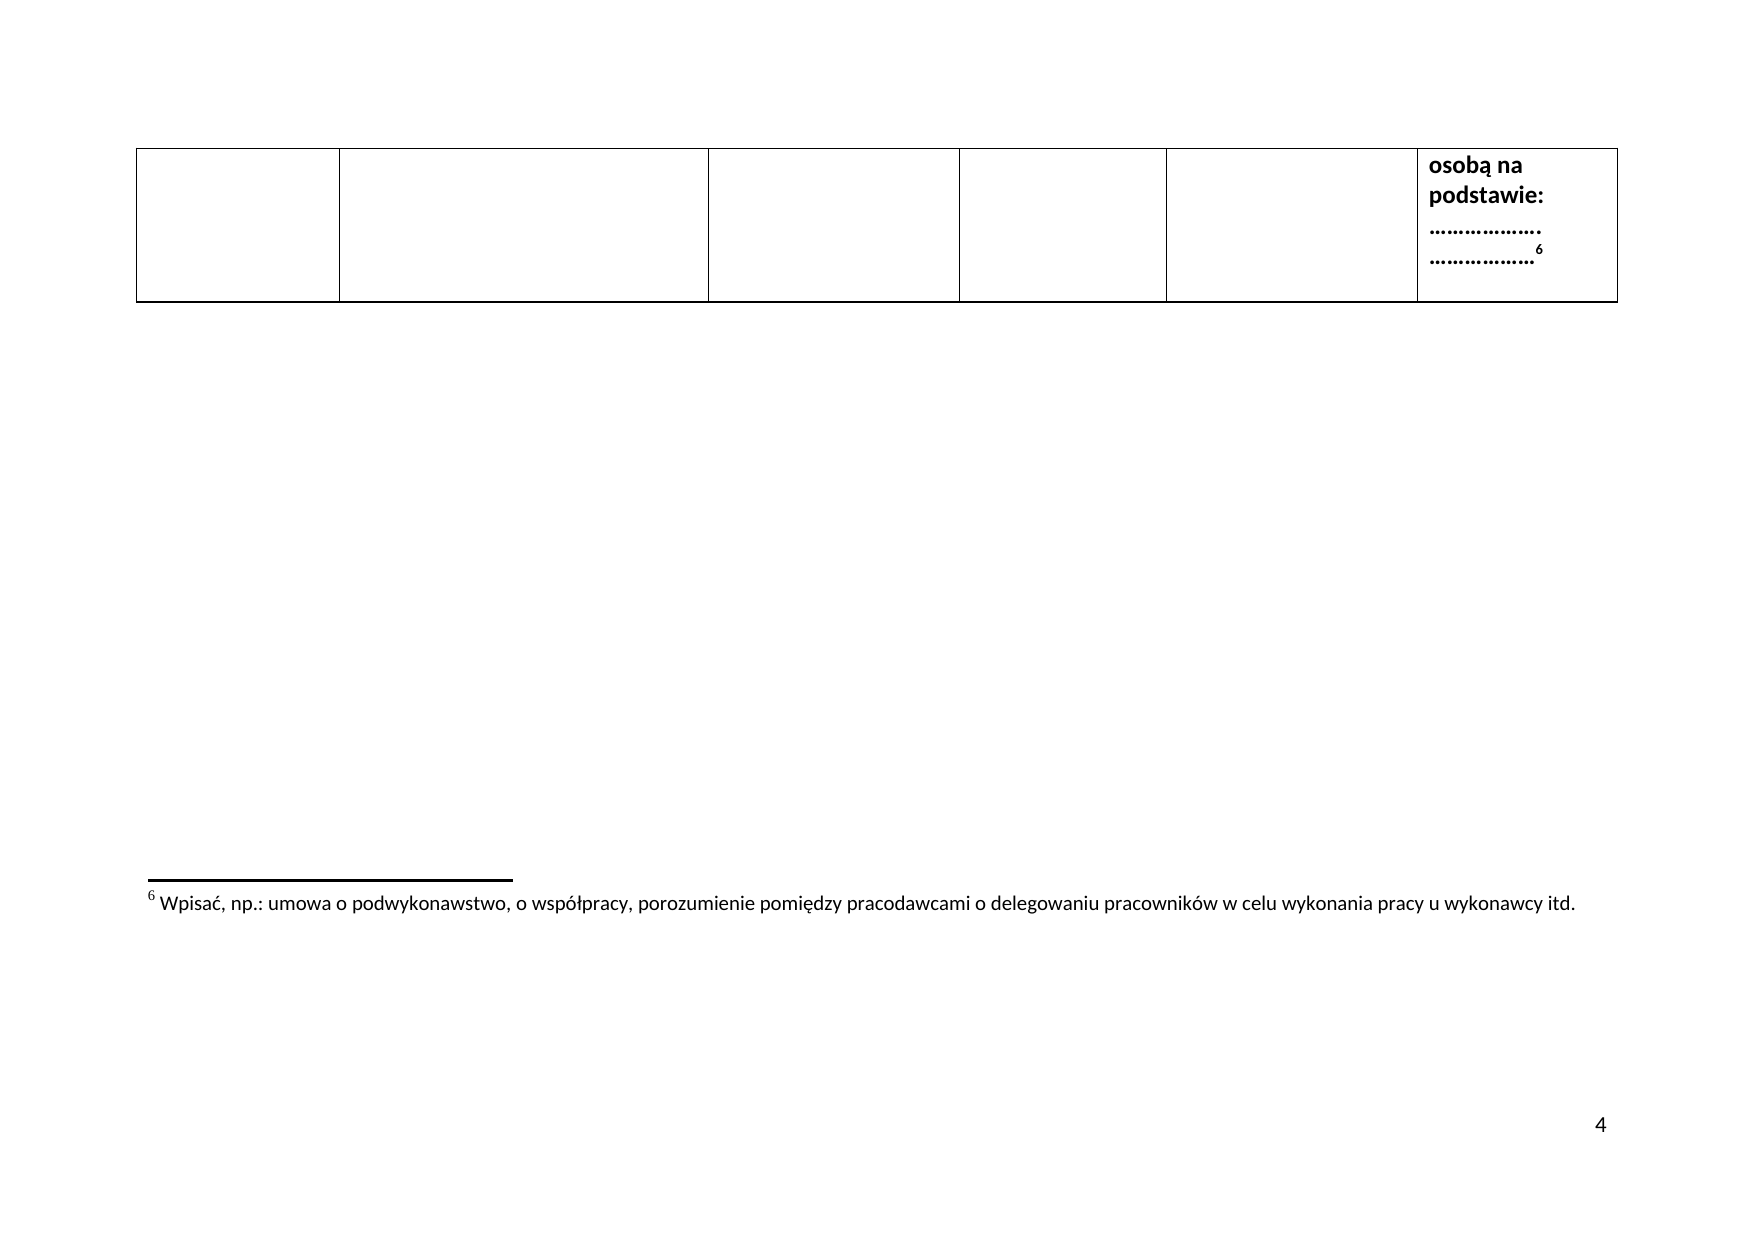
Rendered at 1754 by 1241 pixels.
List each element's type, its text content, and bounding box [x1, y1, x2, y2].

table_cell [137, 149, 339, 301]
table_cell [340, 149, 708, 301]
table_cell [1167, 149, 1417, 301]
table_cell [709, 149, 959, 301]
table_cell Wykonawca - dysponuje osobą na podstawie: ………………………...……...… - będzie dysponował osobą na podstawie: ……………….……………… [1418, 149, 1617, 301]
table_cell [960, 149, 1166, 301]
